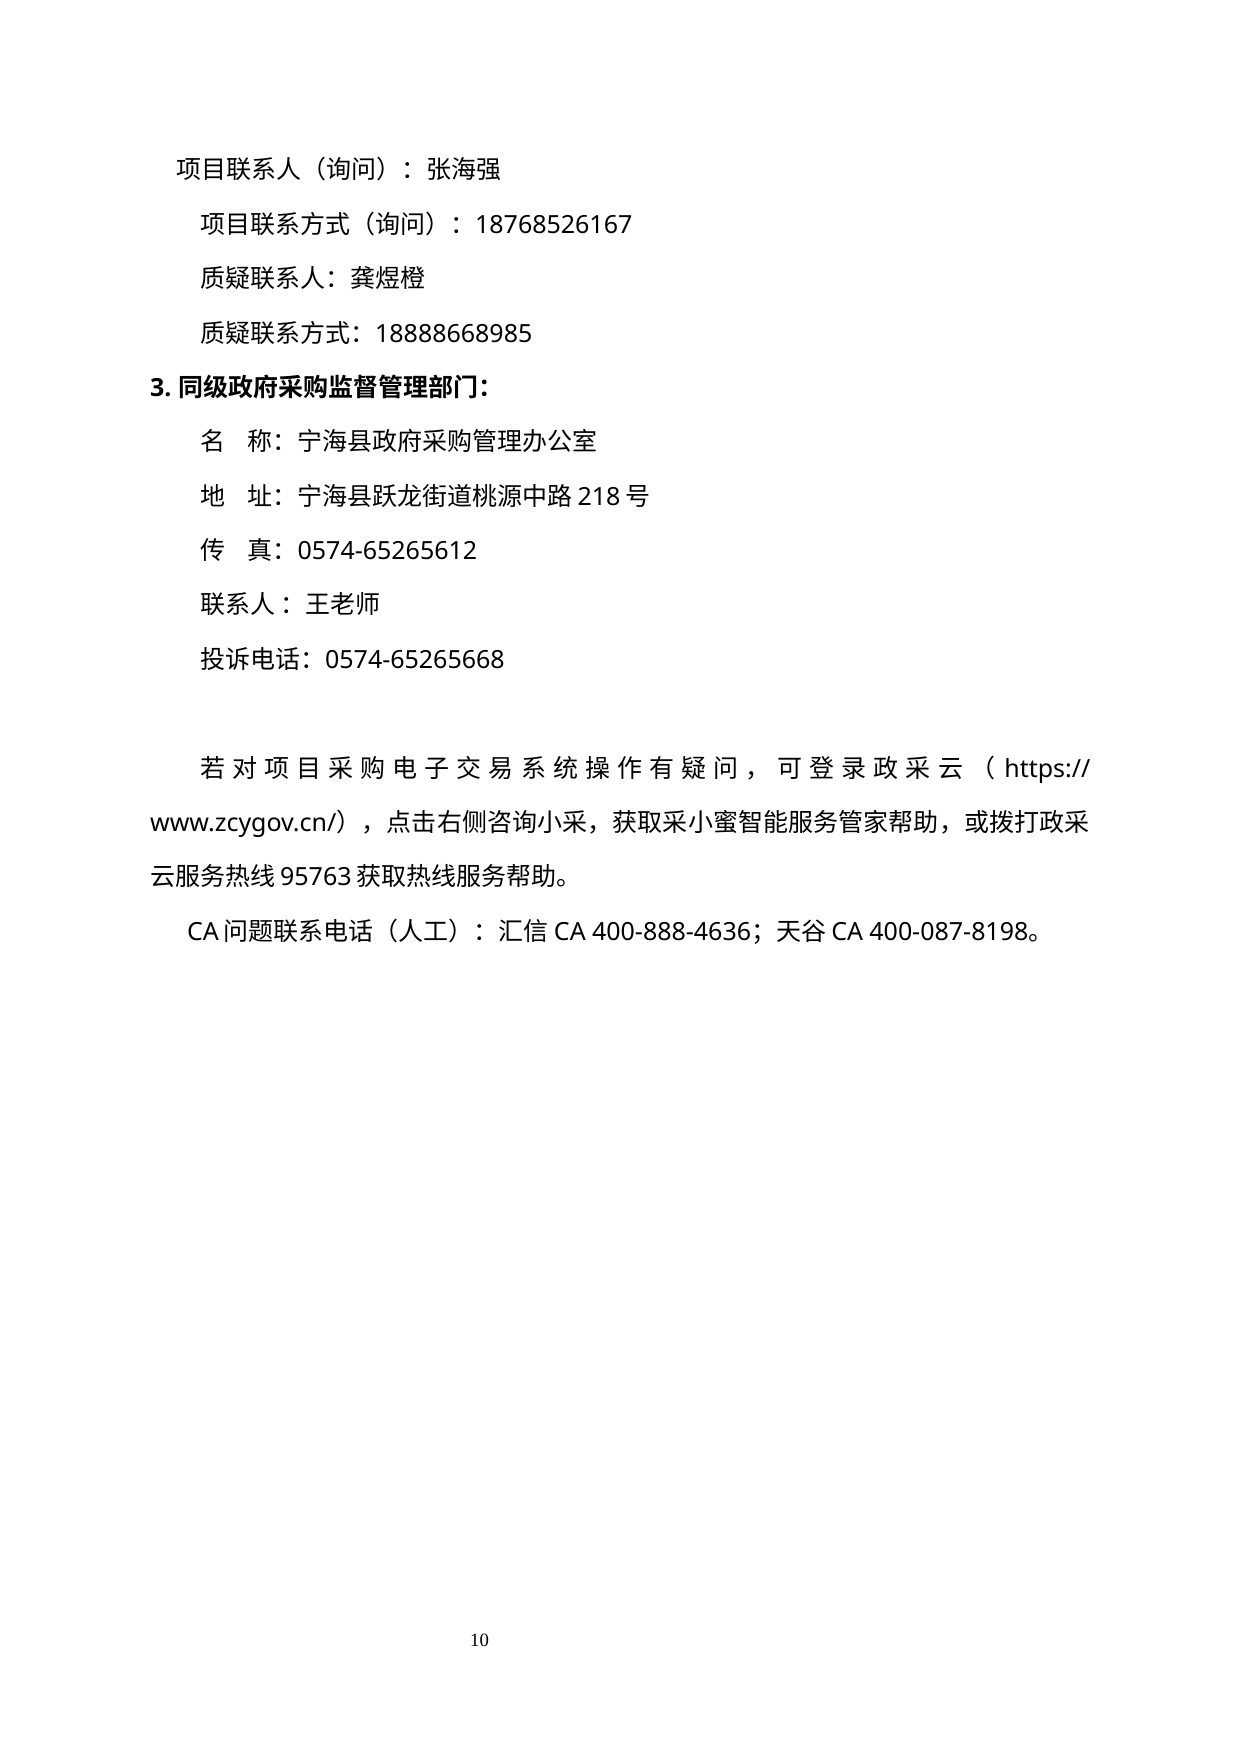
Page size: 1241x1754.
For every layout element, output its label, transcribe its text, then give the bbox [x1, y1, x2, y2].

text 质疑联系方式：18888668985 [150, 313, 1090, 349]
text 联系人 ：王老师 [150, 585, 1090, 621]
text 项目联系人（询问）：张海强 [150, 150, 1090, 186]
text 项目联系方式（询问）：18768526167 [150, 204, 1090, 241]
text 投诉电话：0574-65265668 [150, 639, 1090, 676]
text 若对项目采购电子交易系统操作有疑问，可登录政采云（https://www.zcygov.cn/），点击右侧咨询小采，获取采小蜜智能服务管家帮助，或拨打政采云服务热线95763获取热线服务帮助。 [150, 748, 1090, 893]
text 地 址：宁海县跃龙街道桃源中路218号 [150, 476, 1090, 512]
text CA问题联系电话（人工）：汇信CA 400-888-4636；天谷CA 400-087-8198。 [150, 911, 1090, 947]
text 3. 同级政府采购监督管理部门： [150, 367, 1090, 404]
text 质疑联系人：龚煜橙 [150, 259, 1090, 295]
text 名 称：宁海县政府采购管理办公室 [150, 422, 1090, 458]
text 传 真：0574-65265612 [150, 531, 1090, 567]
